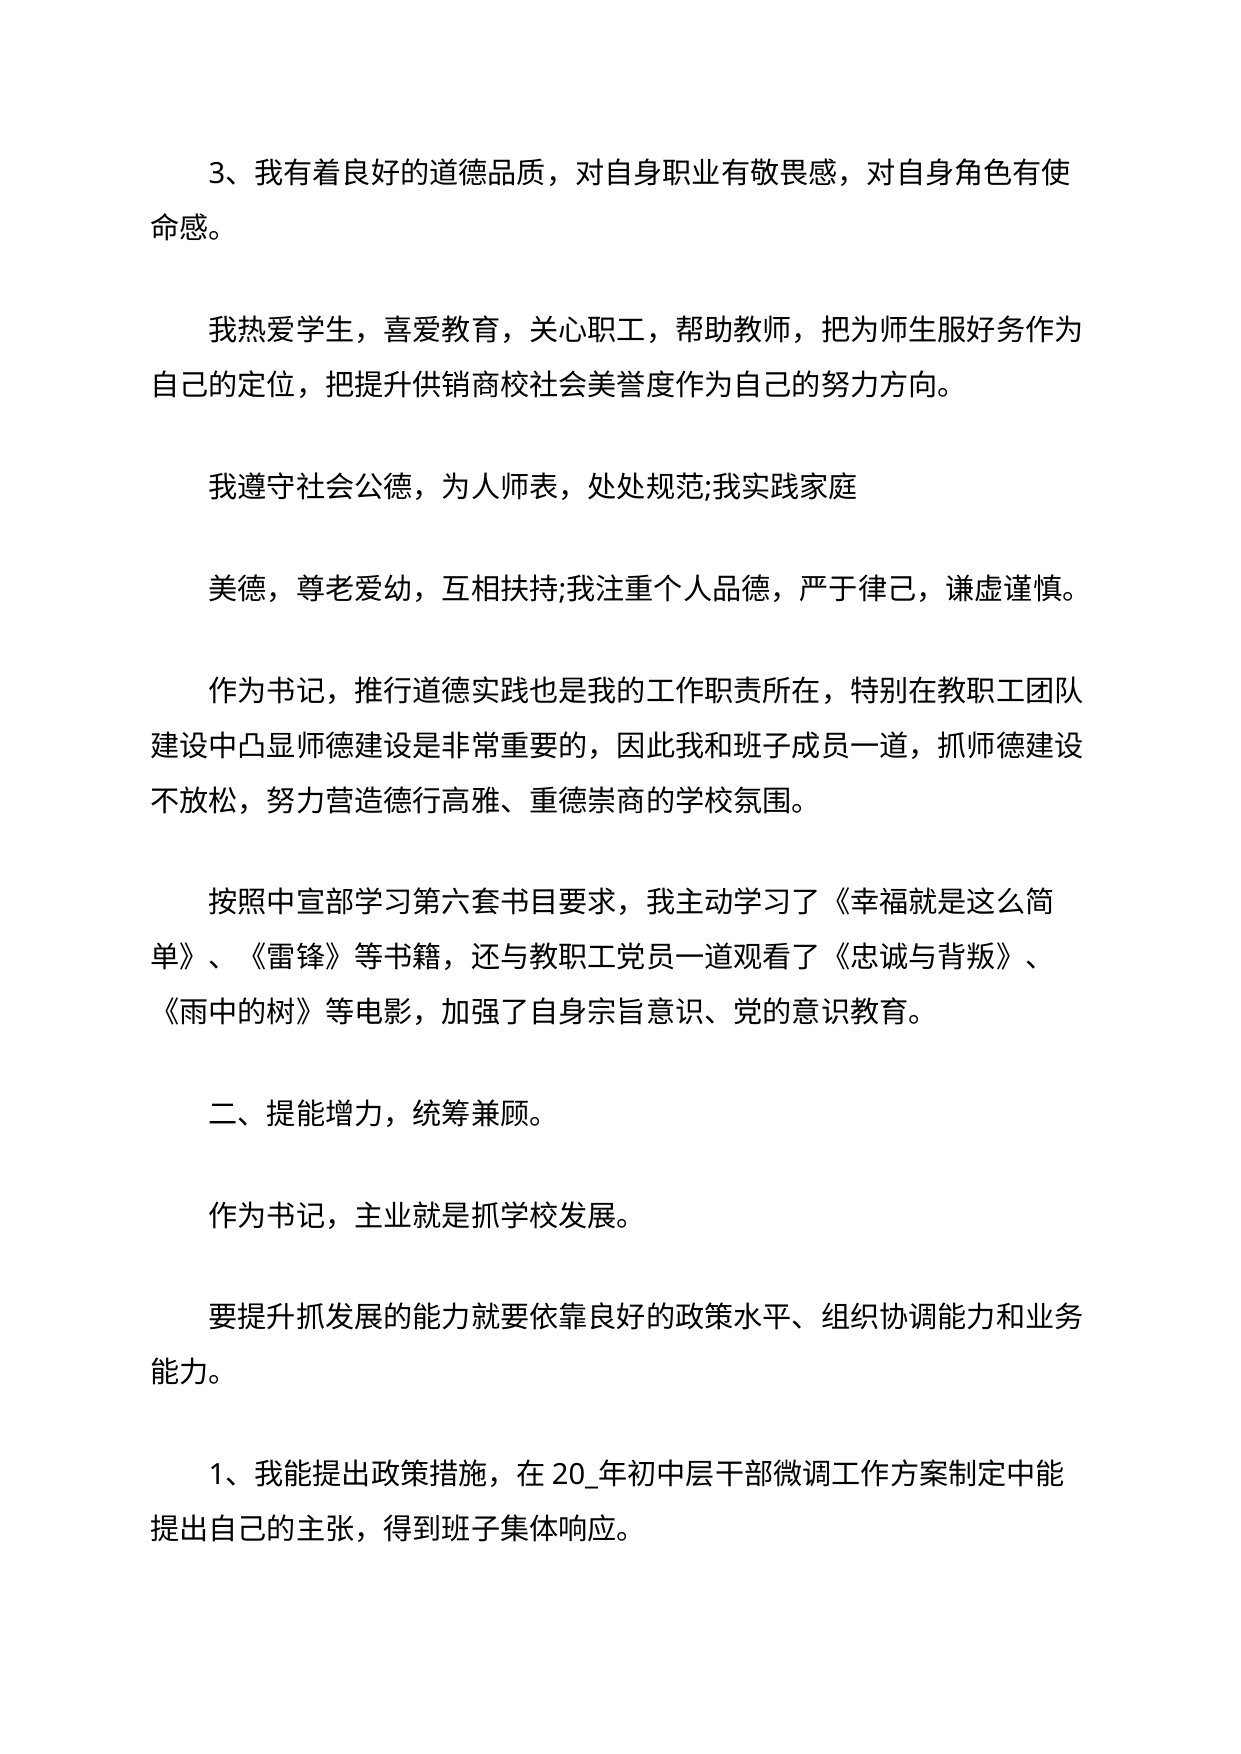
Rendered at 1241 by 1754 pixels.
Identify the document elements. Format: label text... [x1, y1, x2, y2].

text 二、提能增力，统筹兼顾。 [150, 1091, 1090, 1133]
text 3、我有着良好的道德品质，对自身职业有敬畏感，对自身角色有使命感。 [150, 150, 1090, 247]
text 作为书记，推行道德实践也是我的工作职责所在，特别在教职工团队建设中凸显师德建设是非常重要的，因此我和班子成员一道，抓师德建设不放松，努力营造德行高雅、重德崇商的学校氛围。 [150, 667, 1090, 819]
text 美德，尊老爱幼，互相扶持;我注重个人品德，严于律己，谦虚谨慎。 [150, 565, 1090, 608]
text 要提升抓发展的能力就要依靠良好的政策水平、组织协调能力和业务能力。 [150, 1294, 1090, 1391]
text 我热爱学生，喜爱教育，关心职工，帮助教师，把为师生服好务作为自己的定位，把提升供销商校社会美誉度作为自己的努力方向。 [150, 307, 1090, 404]
text 1、我能提出政策措施，在20_年初中层干部微调工作方案制定中能提出自己的主张，得到班子集体响应。 [150, 1451, 1090, 1548]
text 我遵守社会公德，为人师表，处处规范;我实践家庭 [150, 463, 1090, 506]
text 作为书记，主业就是抓学校发展。 [150, 1192, 1090, 1234]
text 按照中宣部学习第六套书目要求，我主动学习了《幸福就是这么简单》、《雷锋》等书籍，还与教职工党员一道观看了《忠诚与背叛》、《雨中的树》等电影，加强了自身宗旨意识、党的意识教育。 [150, 879, 1090, 1031]
